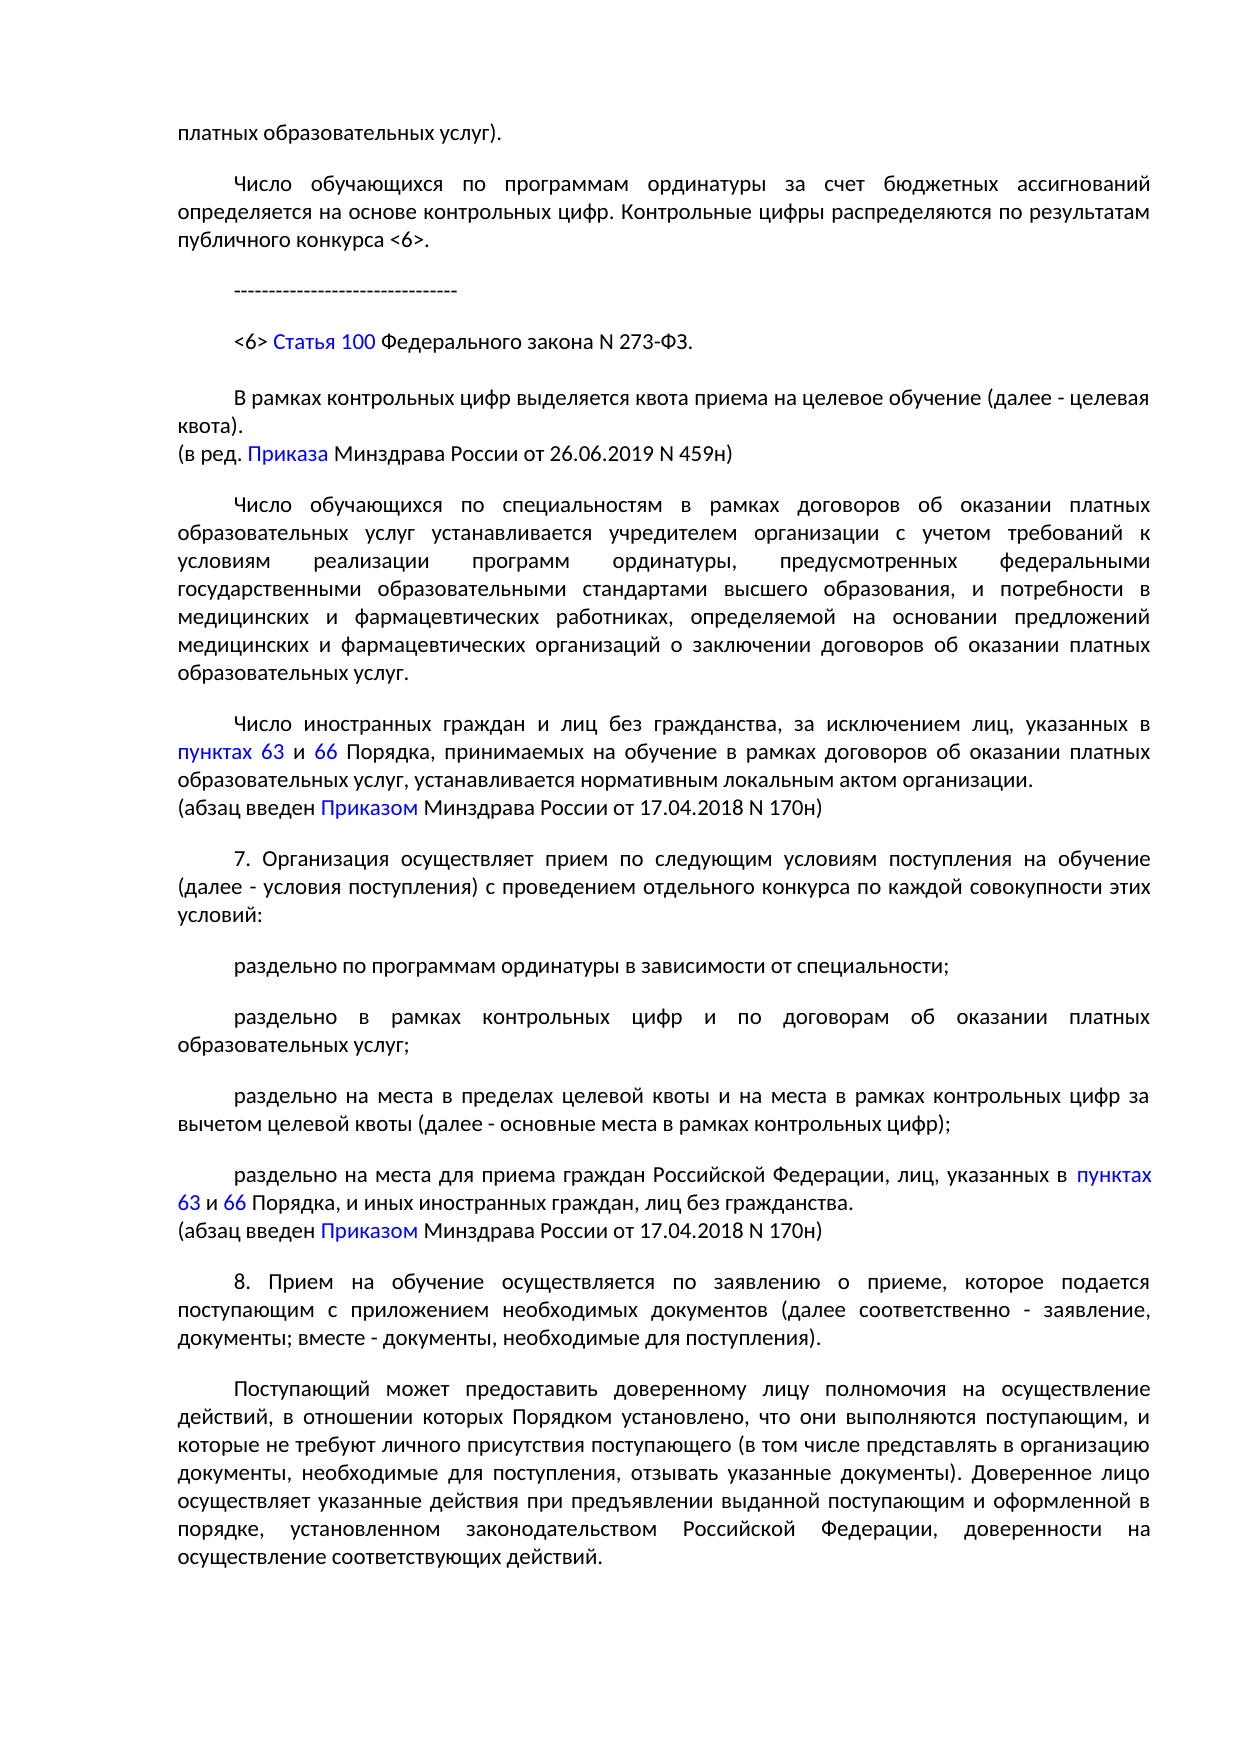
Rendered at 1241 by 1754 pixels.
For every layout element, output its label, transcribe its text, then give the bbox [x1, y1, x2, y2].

text раздельно по программам ординатуры в зависимости от специальности; [177, 951, 1152, 979]
text -------------------------------- [177, 276, 1152, 304]
text Число обучающихся по специальностям в рамках договоров об оказании платных образовательных услуг устанавливается учредителем организации с учетом требований к условиям реализации программ ординатуры, предусмотренных федеральными государственными образовательными стандартами высшего образования, и потребности в медицинских и фармацевтических работниках, определяемой на основании предложений медицинских и фармацевтических организаций о заключении договоров об оказании платных образовательных услуг. [177, 490, 1152, 686]
text 8. Прием на обучение осуществляется по заявлению о приеме, которое подается поступающим с приложением необходимых документов (далее соответственно - заявление, документы; вместе - документы, необходимые для поступления). [177, 1267, 1152, 1351]
text (абзац введен Приказом Минздрава России от 17.04.2018 N 170н) [177, 793, 1152, 821]
text 7. Организация осуществляет прием по следующим условиям поступления на обучение (далее - условия поступления) с проведением отдельного конкурса по каждой совокупности этих условий: [177, 844, 1152, 928]
text раздельно на места в пределах целевой квоты и на места в рамках контрольных цифр за вычетом целевой квоты (далее - основные места в рамках контрольных цифр); [177, 1081, 1152, 1137]
text (абзац введен Приказом Минздрава России от 17.04.2018 N 170н) [177, 1216, 1152, 1244]
text Число иностранных граждан и лиц без гражданства, за исключением лиц, указанных в пунктах 63 и 66 Порядка, принимаемых на обучение в рамках договоров об оказании платных образовательных услуг, устанавливается нормативным локальным актом организации. [177, 709, 1152, 793]
text Поступающий может предоставить доверенному лицу полномочия на осуществление действий, в отношении которых Порядком установлено, что они выполняются поступающим, и которые не требуют личного присутствия поступающего (в том числе представлять в организацию документы, необходимые для поступления, отзывать указанные документы). Доверенное лицо осуществляет указанные действия при предъявлении выданной поступающим и оформленной в порядке, установленном законодательством Российской Федерации, доверенности на осуществление соответствующих действий. [177, 1374, 1152, 1570]
text (в ред. Приказа Минздрава России от 26.06.2019 N 459н) [177, 439, 1152, 467]
text раздельно на места для приема граждан Российской Федерации, лиц, указанных в пунктах 63 и 66 Порядка, и иных иностранных граждан, лиц без гражданства. [177, 1160, 1152, 1216]
text В рамках контрольных цифр выделяется квота приема на целевое обучение (далее - целевая квота). [177, 383, 1152, 439]
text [177, 118, 1152, 146]
text Число обучающихся по программам ординатуры за счет бюджетных ассигнований определяется на основе контрольных цифр. Контрольные цифры распределяются по результатам публичного конкурса <6>. [177, 169, 1152, 253]
text раздельно в рамках контрольных цифр и по договорам об оказании платных образовательных услуг; [177, 1002, 1152, 1058]
text <6> Статья 100 Федерального закона N 273-ФЗ. [177, 327, 1152, 355]
